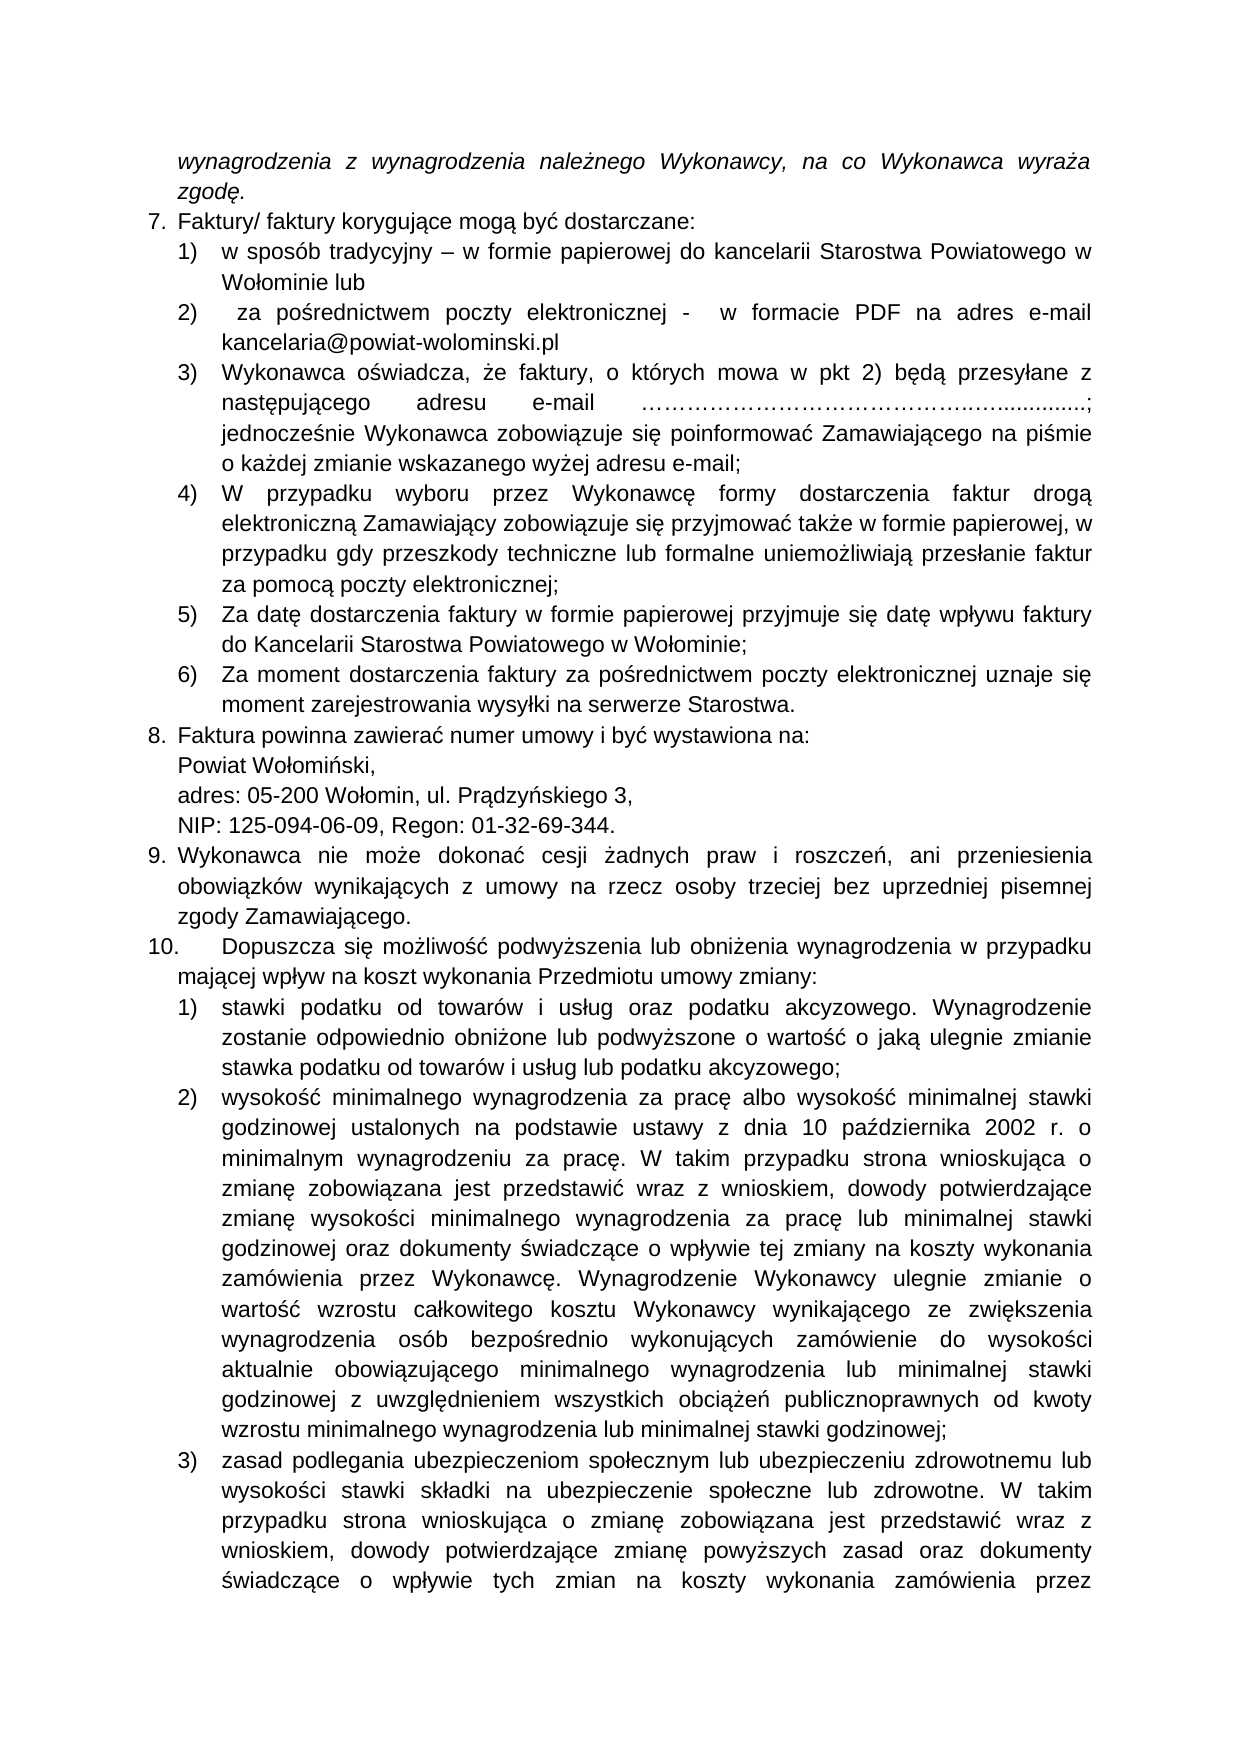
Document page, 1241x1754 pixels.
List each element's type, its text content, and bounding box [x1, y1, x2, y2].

list Wykonawca nie może dokonać cesji żadnych praw i roszczeń, ani przeniesienia obowiązków wynikających z umowy na rzecz osoby trzeciej bez uprzedniej pisemnej zgody Zamawiającego. [148, 842, 1093, 929]
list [177, 1447, 1093, 1594]
list wysokość minimalnego wynagrodzenia za pracę albo wysokość minimalnej stawki godzinowej ustalonych na podstawie ustawy z dnia 10 października 2002 r. o minimalnym wynagrodzeniu za pracę. W takim przypadku strona wnioskująca o zmianę zobowiązana jest przedstawić wraz z wnioskiem, dowody potwierdzające zmianę wysokości minimalnego wynagrodzenia za pracę lub minimalnej stawki godzinowej oraz dokumenty świadczące o wpływie tej zmiany na koszty wykonania zamówienia przez Wykonawcę. Wynagrodzenie Wykonawcy ulegnie zmianie o wartość wzrostu całkowitego kosztu Wykonawcy wynikającego ze zwiększenia wynagrodzenia osób bezpośrednio wykonujących zamówienie do wysokości aktualnie obowiązującego minimalnego wynagrodzenia lub minimalnej stawki godzinowej z uwzględnieniem wszystkich obciążeń publicznoprawnych od kwoty wzrostu minimalnego wynagrodzenia lub minimalnej stawki godzinowej; [177, 1084, 1093, 1443]
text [177, 148, 1093, 204]
list stawki podatku od towarów i usług oraz podatku akcyzowego. Wynagrodzenie zostanie odpowiednio obniżone lub podwyższone o wartość o jaką ulegnie zmianie stawka podatku od towarów i usług lub podatku akcyzowego; [177, 993, 1093, 1080]
list w sposób tradycyjny – w formie papierowej do kancelarii Starostwa Powiatowego w Wołominie lub [177, 238, 1093, 295]
list Wykonawca oświadcza, że faktury, o których mowa w pkt 2) będą przesyłane z następującego adresu e-mail ……………………………………..…..............; jednocześnie Wykonawca zobowiązuje się poinformować Zamawiającego na piśmie o każdej zmianie wskazanego wyżej adresu e-mail; [177, 359, 1093, 476]
list za pośrednictwem poczty elektronicznej - w formacie PDF na adres e-mail kancelaria@powiat-wolominski.pl [177, 299, 1093, 355]
list Dopuszcza się możliwość podwyższenia lub obniżenia wynagrodzenia w przypadku mającej wpływ na koszt wykonania Przedmiotu umowy zmiany: [148, 933, 1093, 989]
list Za moment dostarczenia faktury za pośrednictwem poczty elektronicznej uznaje się moment zarejestrowania wysyłki na serwerze Starostwa. [177, 661, 1093, 718]
text Powiat Wołomiński, [177, 752, 1093, 778]
text adres: 05-200 Wołomin, ul. Prądzyńskiego 3, [148, 782, 1093, 808]
list Za datę dostarczenia faktury w formie papierowej przyjmuje się datę wpływu faktury do Kancelarii Starostwa Powiatowego w Wołominie; [177, 601, 1093, 657]
text NIP: 125-094-06-09, Regon: 01-32-69-344. [148, 812, 1093, 838]
list W przypadku wyboru przez Wykonawcę formy dostarczenia faktur drogą elektroniczną Zamawiający zobowiązuje się przyjmować także w formie papierowej, w przypadku gdy przeszkody techniczne lub formalne uniemożliwiają przesłanie faktur za pomocą poczty elektronicznej; [177, 480, 1093, 597]
list Faktura powinna zawierać numer umowy i być wystawiona na: [148, 722, 1093, 748]
list Faktury/ faktury korygujące mogą być dostarczane: [148, 208, 1093, 234]
